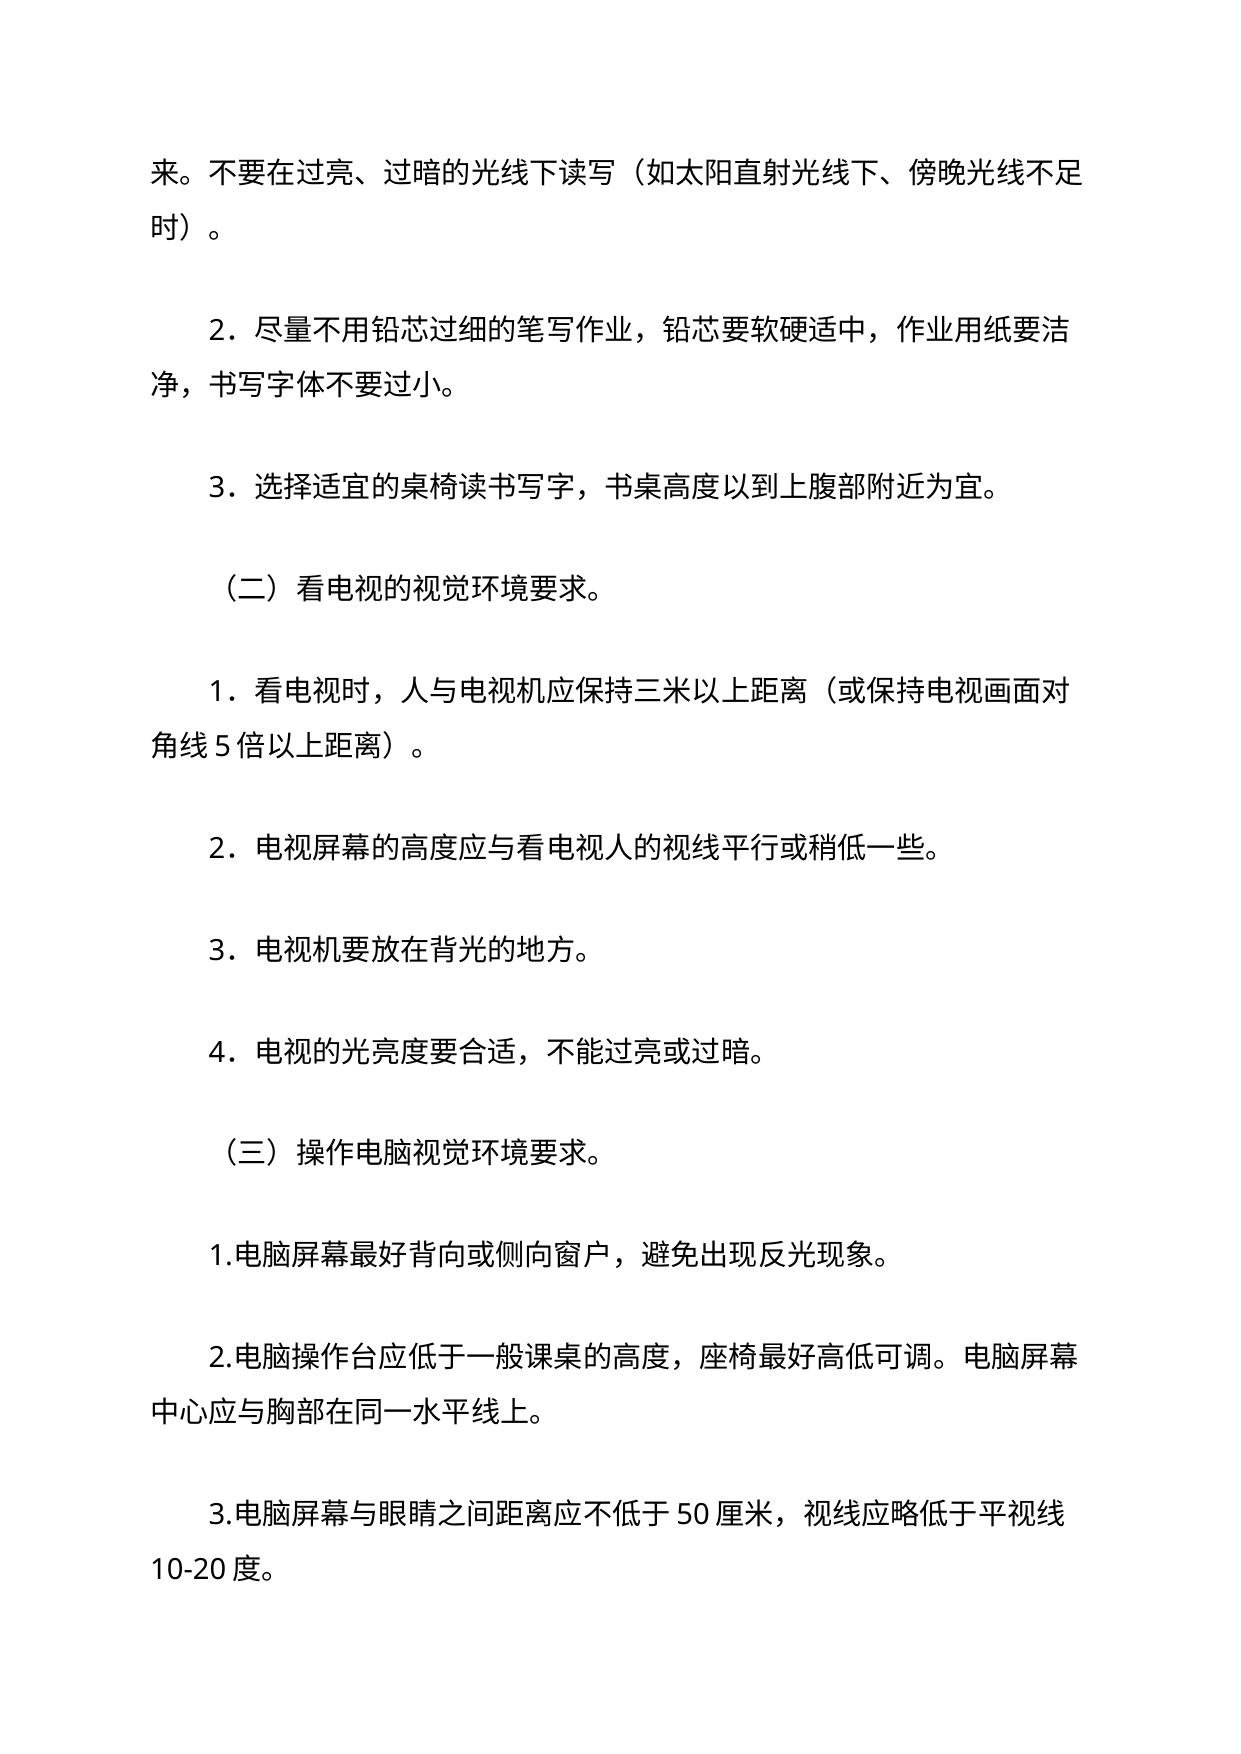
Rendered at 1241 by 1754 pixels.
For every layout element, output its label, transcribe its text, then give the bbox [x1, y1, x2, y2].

text 4．电视的光亮度要合适，不能过亮或过暗。 [150, 1028, 1090, 1071]
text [150, 150, 1090, 247]
text 3．电视机要放在背光的地方。 [150, 926, 1090, 968]
text 2.电脑操作台应低于一般课桌的高度，座椅最好高低可调。电脑屏幕中心应与胸部在同一水平线上。 [150, 1334, 1090, 1431]
text （三）操作电脑视觉环境要求。 [150, 1130, 1090, 1172]
text 3.电脑屏幕与眼睛之间距离应不低于50厘米，视线应略低于平视线10-20度。 [150, 1491, 1090, 1588]
text 1．看电视时，人与电视机应保持三米以上距离（或保持电视画面对角线5倍以上距离）。 [150, 667, 1090, 764]
text 1.电脑屏幕最好背向或侧向窗户，避免出现反光现象。 [150, 1232, 1090, 1274]
text 3．选择适宜的桌椅读书写字，书桌高度以到上腹部附近为宜。 [150, 463, 1090, 506]
text 2．尽量不用铅芯过细的笔写作业，铅芯要软硬适中，作业用纸要洁净，书写字体不要过小。 [150, 307, 1090, 404]
text 2．电视屏幕的高度应与看电视人的视线平行或稍低一些。 [150, 824, 1090, 867]
text （二）看电视的视觉环境要求。 [150, 565, 1090, 608]
